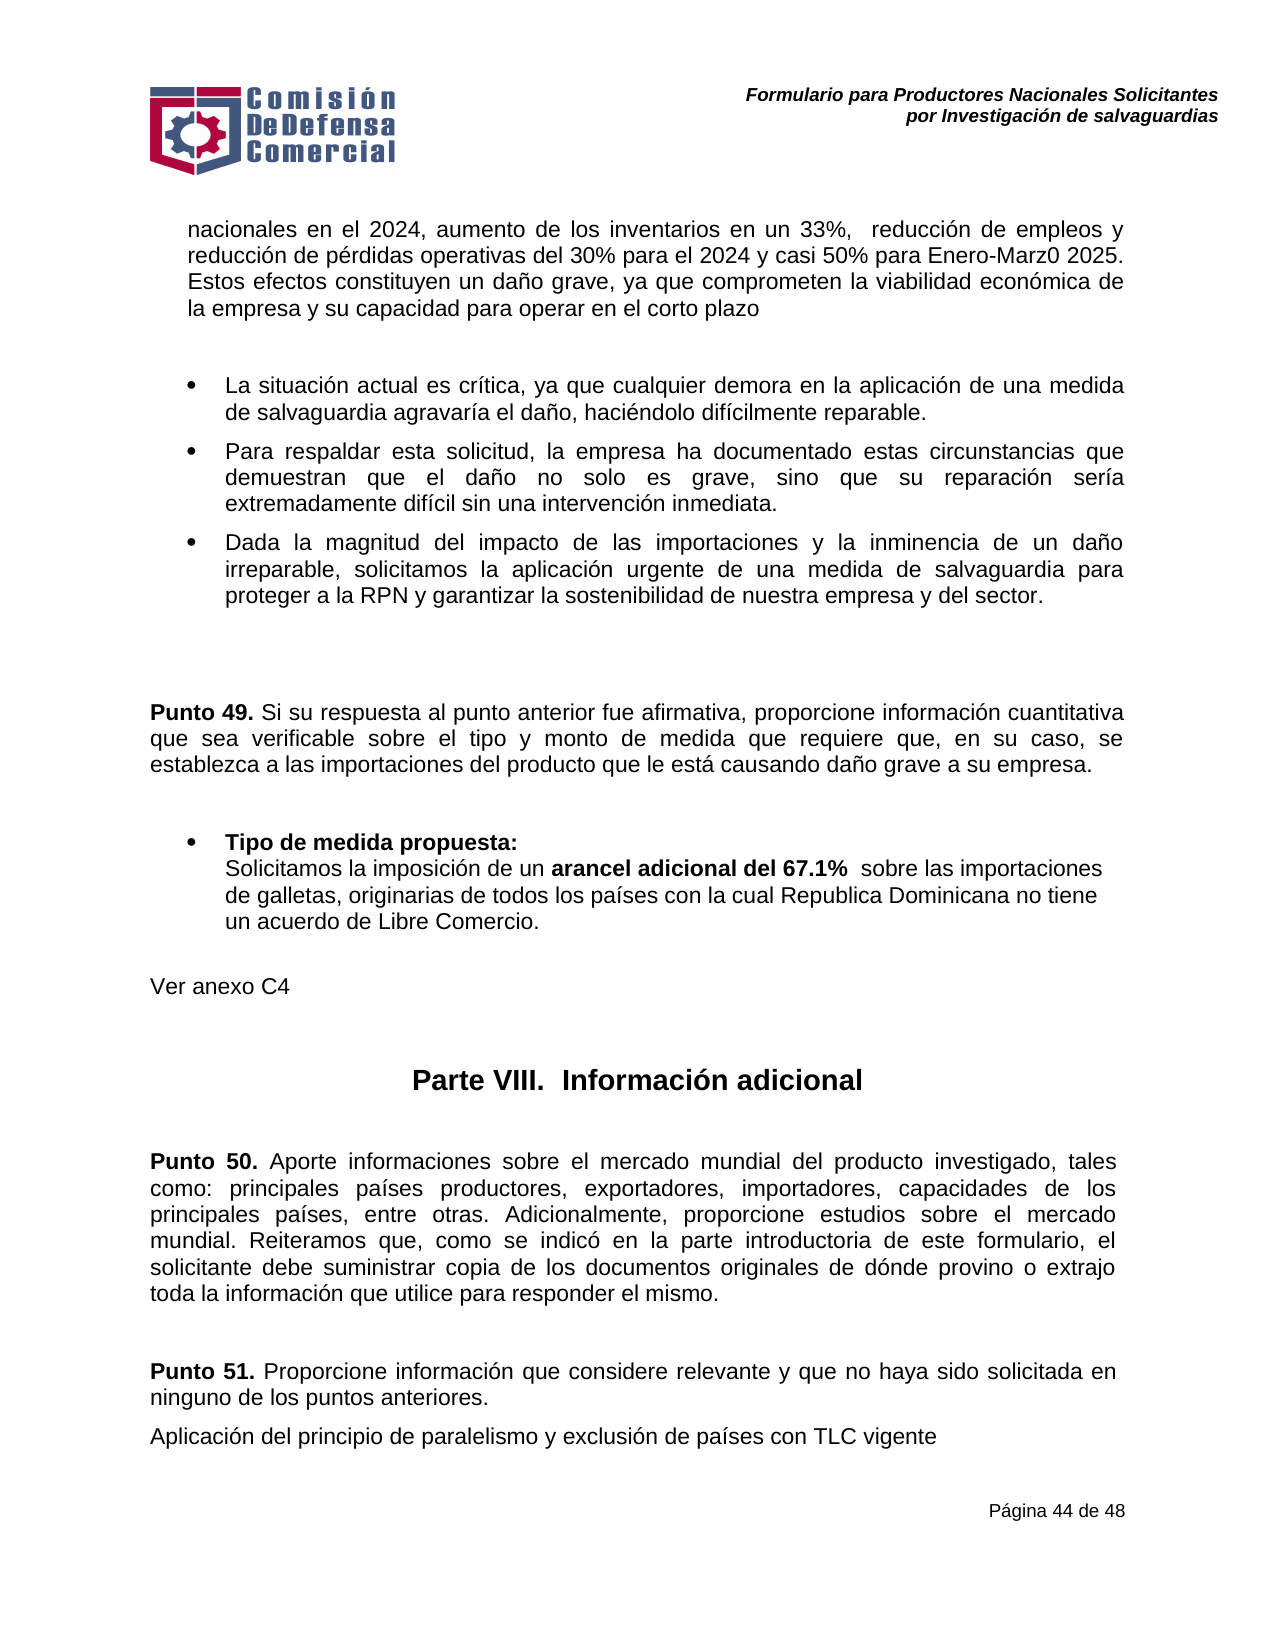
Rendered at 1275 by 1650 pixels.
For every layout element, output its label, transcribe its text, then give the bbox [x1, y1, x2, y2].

text Punto 51. Proporcione información que considere relevante y que no haya sido solicitada en ninguno de los puntos anteriores. [150, 1358, 1117, 1410]
text Ver anexo C4 [150, 973, 1125, 999]
list Tipo de medida propuesta: Solicitamos la imposición de un arancel adicional del 67.1% sobre las importaciones de galletas, originarias de todos los países con la cual Republica Dominicana no tiene un acuerdo de Libre Comercio. [187, 829, 1125, 934]
text Aplicación del principio de paralelismo y exclusión de países con TLC vigente [150, 1423, 1125, 1449]
subtitle Parte VIII. Información adicional [150, 1063, 1125, 1097]
picture [150, 87, 395, 177]
text Punto 49. Si su respuesta al punto anterior fue afirmativa, proporcione información cuantitativa que sea verificable sobre el tipo y monto de medida que requiere que, en su caso, se establezca a las importaciones del producto que le está causando daño grave a su empresa. [150, 698, 1125, 777]
text Punto 50. Aporte informaciones sobre el mercado mundial del producto investigado, tales como: principales países productores, exportadores, importadores, capacidades de los principales países, entre otras. Adicionalmente, proporcione estudios sobre el mercado mundial. Reiteramos que, como se indicó en la parte introductoria de este formulario, el solicitante debe suministrar copia de los documentos originales de dónde provino o extrajo toda la información que utilice para responder el mismo. [150, 1148, 1117, 1306]
list La situación actual es crítica, ya que cualquier demora en la aplicación de una medida de salvaguardia agravaría el daño, haciéndolo difícilmente reparable. [187, 372, 1125, 425]
list Para respaldar esta solicitud, la empresa ha documentado estas circunstancias que demuestran que el daño no solo es grave, sino que su reparación sería extremadamente difícil sin una intervención inmediata. [187, 438, 1125, 517]
list Dada la magnitud del impacto de las importaciones y la inminencia de un daño irreparable, solicitamos la aplicación urgente de una medida de salvaguardia para proteger a la RPN y garantizar la sostenibilidad de nuestra empresa y del sector. [187, 529, 1125, 608]
